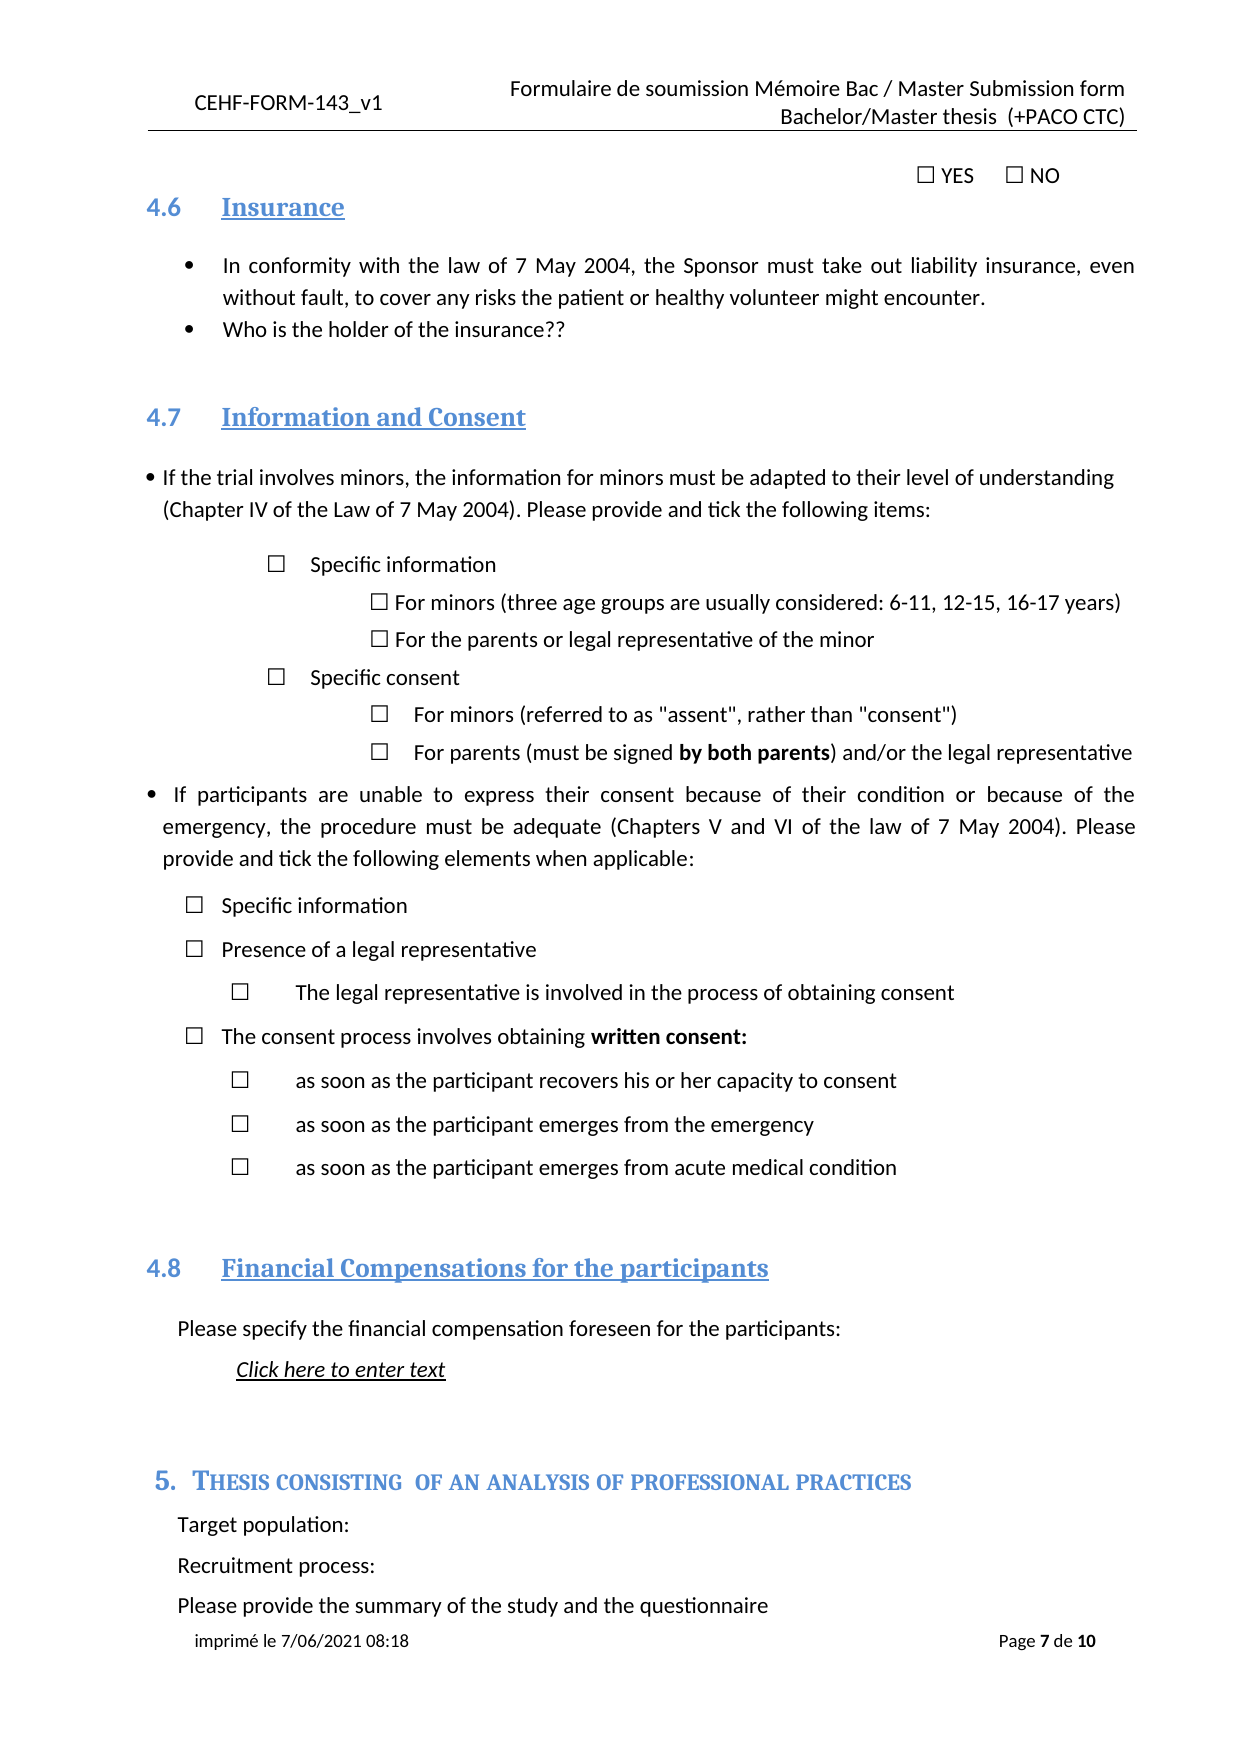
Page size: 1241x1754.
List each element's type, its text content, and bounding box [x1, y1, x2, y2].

text For the parents or legal representative of the minor [369, 623, 1137, 655]
list If the trial involves minors, the information for minors must be adapted to their level of understanding (Chapter IV of the Law of 7 May 2004). Please provide and tick the following items: [146, 463, 1137, 523]
list Insurance [146, 190, 1137, 223]
text as soon as the participant emerges from acute medical condition [229, 1151, 1137, 1182]
text Specific consent [266, 661, 1137, 692]
text Presence of a legal representative [184, 932, 1137, 964]
text The legal representative is involved in the process of obtaining consent [229, 976, 1137, 1007]
text as soon as the participant emerges from the emergency [229, 1107, 1137, 1139]
text ☐ YES ☐ NO [251, 159, 1137, 190]
text Specific information [184, 889, 1137, 920]
list Who is the holder of the insurance?? [185, 316, 1137, 343]
list Target population: [177, 1511, 1137, 1538]
list If participants are unable to express their consent because of their condition or because of the emergency, the procedure must be adequate (Chapters V and VI of the law of 7 May 2004). Please provide and tick the following elements when applicable: [148, 780, 1137, 872]
list Please provide the summary of the study and the questionnaire [177, 1592, 1137, 1619]
text Specific information [266, 548, 1137, 580]
text For parents (must be signed by both parents) and/or the legal representative [369, 736, 1137, 767]
text as soon as the participant recovers his or her capacity to consent [229, 1064, 1137, 1095]
list Financial Compensations for the participants [146, 1251, 1137, 1284]
list Please specify the financial compensation foreseen for the participants: [177, 1314, 1137, 1343]
list Thesis consisting of an analysis of professional practices [154, 1464, 1137, 1498]
list Recruitment process: [177, 1551, 1137, 1579]
text For minors (referred to as "assent", rather than "consent") [369, 698, 1137, 730]
list Information and Consent [146, 400, 1137, 433]
text The consent process involves obtaining written consent: [184, 1020, 1137, 1051]
list In conformity with the law of 7 May 2004, the Sponsor must take out liability insurance, even without fault, to cover any risks the patient or healthy volunteer might encounter. [185, 251, 1137, 311]
text For minors (three age groups are usually considered: 6-11, 12-15, 16-17 years) [369, 586, 1137, 617]
